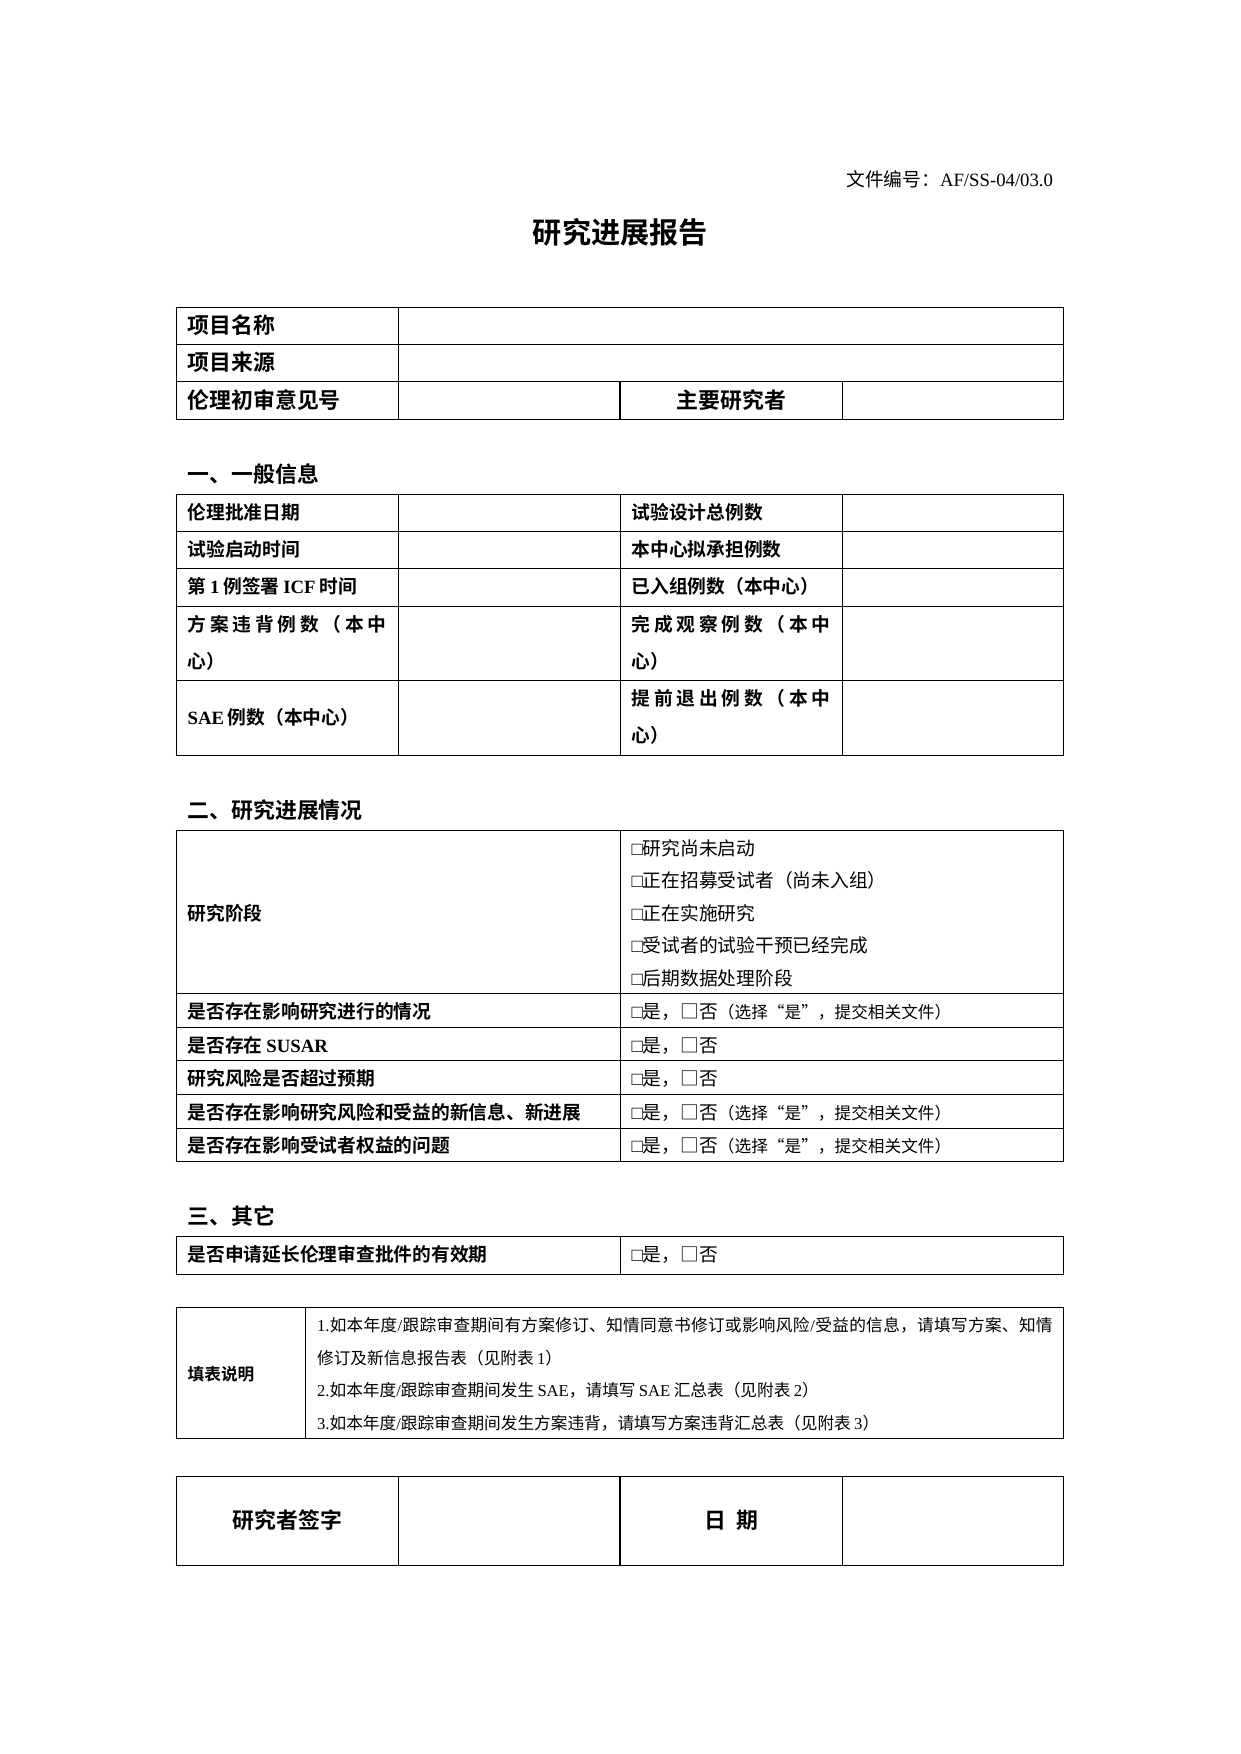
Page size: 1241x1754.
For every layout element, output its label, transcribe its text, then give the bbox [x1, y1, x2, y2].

table_cell 伦理初审意见号 [177, 382, 398, 418]
table_header [843, 495, 1063, 531]
table_cell [399, 607, 620, 680]
table_header □是，□否 [621, 1237, 1063, 1273]
table_cell 完成观察例数（本中心） [621, 607, 842, 680]
table_header [843, 1477, 1063, 1564]
table_cell □是，□否 [621, 1028, 1063, 1060]
table_cell 已入组例数（本中心） [621, 569, 842, 606]
table_cell 研究风险是否超过预期 [177, 1061, 620, 1094]
table_cell 项目来源 [177, 345, 398, 381]
table_cell [843, 382, 1063, 418]
table_header 填表说明 [177, 1308, 305, 1438]
text 研究进展报告 [187, 198, 1053, 263]
table_cell □是，□否（选择“是”，提交相关文件） [621, 994, 1063, 1027]
table_cell 第1例签署ICF时间 [177, 569, 398, 606]
table_cell 是否存在影响受试者权益的问题 [177, 1129, 620, 1161]
table_cell [399, 569, 620, 606]
table_cell [399, 382, 619, 418]
table_header 试验设计总例数 [621, 495, 842, 531]
text 二、研究进展情况 [187, 793, 1053, 825]
table_cell [843, 532, 1063, 568]
table_header [399, 495, 620, 531]
table_cell 本中心拟承担例数 [621, 532, 842, 568]
table_header 项目名称 [177, 308, 398, 344]
table_header 1.如本年度/跟踪审查期间有方案修订、知情同意书修订或影响风险/受益的信息，请填写方案、知情修订及新信息报告表（见附表1） 2.如本年度/跟踪审查期间发生SAE，请填写SAE汇总表（见附表2） 3.如本年度/跟踪审查期间发生方案违背，请填写方案违背汇总表（见附表3） [306, 1308, 1063, 1438]
table_cell 提前退出例数（本中心） [621, 681, 842, 755]
table_cell 是否存在影响研究风险和受益的新信息、新进展 [177, 1095, 620, 1127]
table_cell □是，□否 [621, 1061, 1063, 1094]
text 三、其它 [187, 1199, 1053, 1231]
table_cell SAE例数（本中心） [177, 681, 398, 755]
table_header [399, 1477, 619, 1564]
table_cell [399, 532, 620, 568]
table_cell 是否存在SUSAR [177, 1028, 620, 1060]
table_cell [843, 569, 1063, 606]
table_header [399, 308, 1063, 344]
table_cell 主要研究者 [621, 382, 842, 418]
table_header 研究者签字 [177, 1477, 398, 1564]
text 文件编号：AF/SS-04/03.0 [187, 162, 1053, 194]
text 一、一般信息 [187, 456, 1053, 489]
table_header 伦理批准日期 [177, 495, 398, 531]
table_cell □是，□否（选择“是”，提交相关文件） [621, 1095, 1063, 1127]
table_cell [843, 607, 1063, 680]
table_cell □是，□否（选择“是”，提交相关文件） [621, 1129, 1063, 1161]
table_cell 是否存在影响研究进行的情况 [177, 994, 620, 1027]
table_cell 方案违背例数（本中心） [177, 607, 398, 680]
table_cell [399, 345, 1063, 381]
table_header 日 期 [621, 1477, 842, 1564]
table_cell 试验启动时间 [177, 532, 398, 568]
table_header □研究尚未启动 □正在招募受试者（尚未入组） □正在实施研究 □受试者的试验干预已经完成 □后期数据处理阶段 [621, 831, 1063, 993]
table_header 是否申请延长伦理审查批件的有效期 [177, 1237, 620, 1273]
table_cell [843, 681, 1063, 755]
table_cell [399, 681, 620, 755]
table_header 研究阶段 [177, 831, 620, 993]
